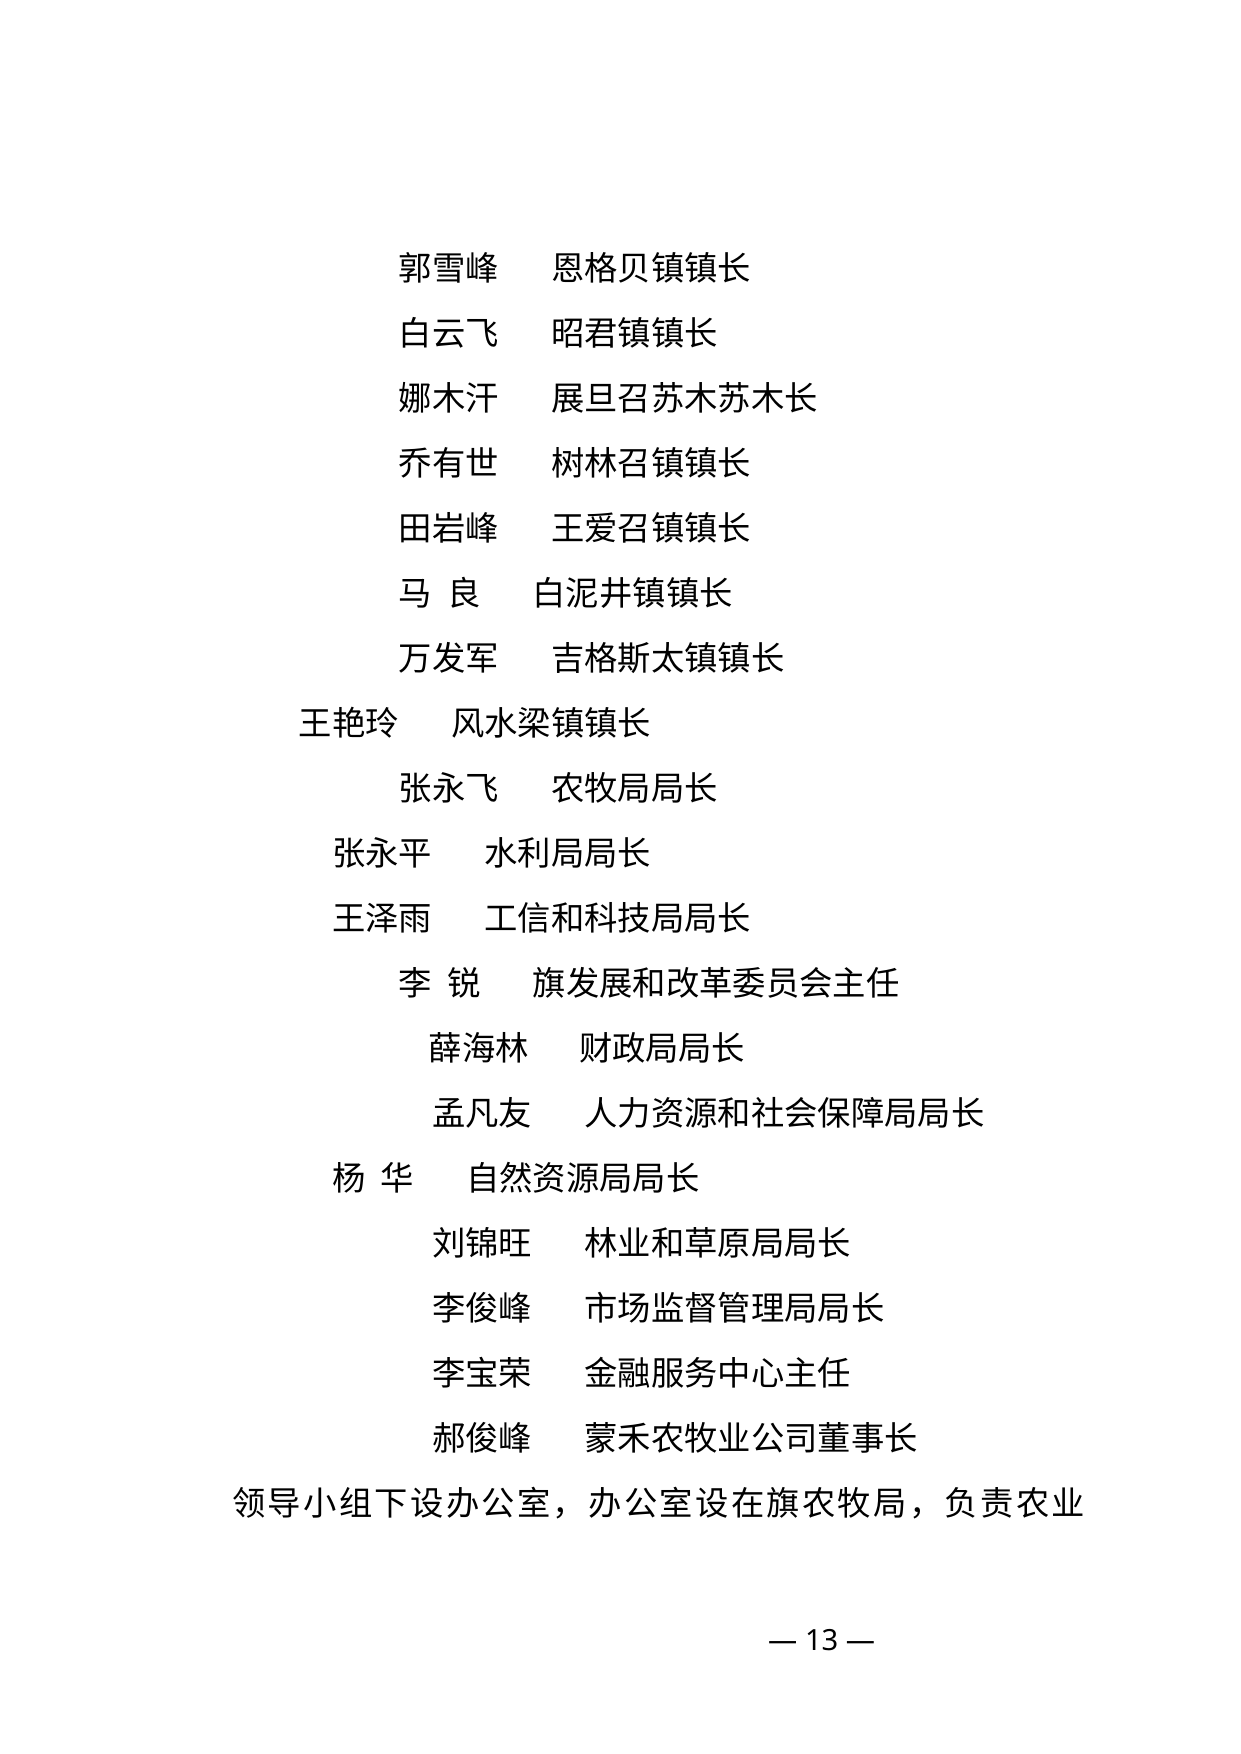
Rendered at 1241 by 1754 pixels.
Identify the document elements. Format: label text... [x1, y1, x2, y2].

text 孟凡友 人力资源和社会保障局局长 [165, 1078, 1087, 1143]
text 张永飞 农牧局局长 [165, 753, 1087, 818]
text 刘锦旺 林业和草原局局长 [165, 1208, 1087, 1273]
text 田岩峰 王爱召镇镇长 [165, 493, 1087, 558]
text 郝俊峰 蒙禾农牧业公司董事长 [165, 1403, 1087, 1468]
text 李俊峰 市场监督管理局局长 [165, 1273, 1087, 1338]
text 李 锐 旗发展和改革委员会主任 [165, 948, 1087, 1013]
text 娜木汗 展旦召苏木苏木长 [165, 363, 1087, 428]
text 王艳玲 风水梁镇镇长 [165, 688, 1087, 753]
text 杨 华 自然资源局局长 [165, 1143, 1087, 1208]
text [165, 1468, 1087, 1533]
text 郭雪峰 恩格贝镇镇长 [165, 233, 1087, 298]
text 马 良 白泥井镇镇长 [165, 558, 1087, 623]
text 薛海林 财政局局长 [165, 1013, 1087, 1078]
text 乔有世 树林召镇镇长 [165, 428, 1087, 493]
text 白云飞 昭君镇镇长 [165, 298, 1087, 363]
text 李宝荣 金融服务中心主任 [165, 1338, 1087, 1403]
text 王泽雨 工信和科技局局长 [165, 883, 1087, 948]
text 张永平 水利局局长 [165, 818, 1087, 883]
text 万发军 吉格斯太镇镇长 [165, 623, 1087, 688]
